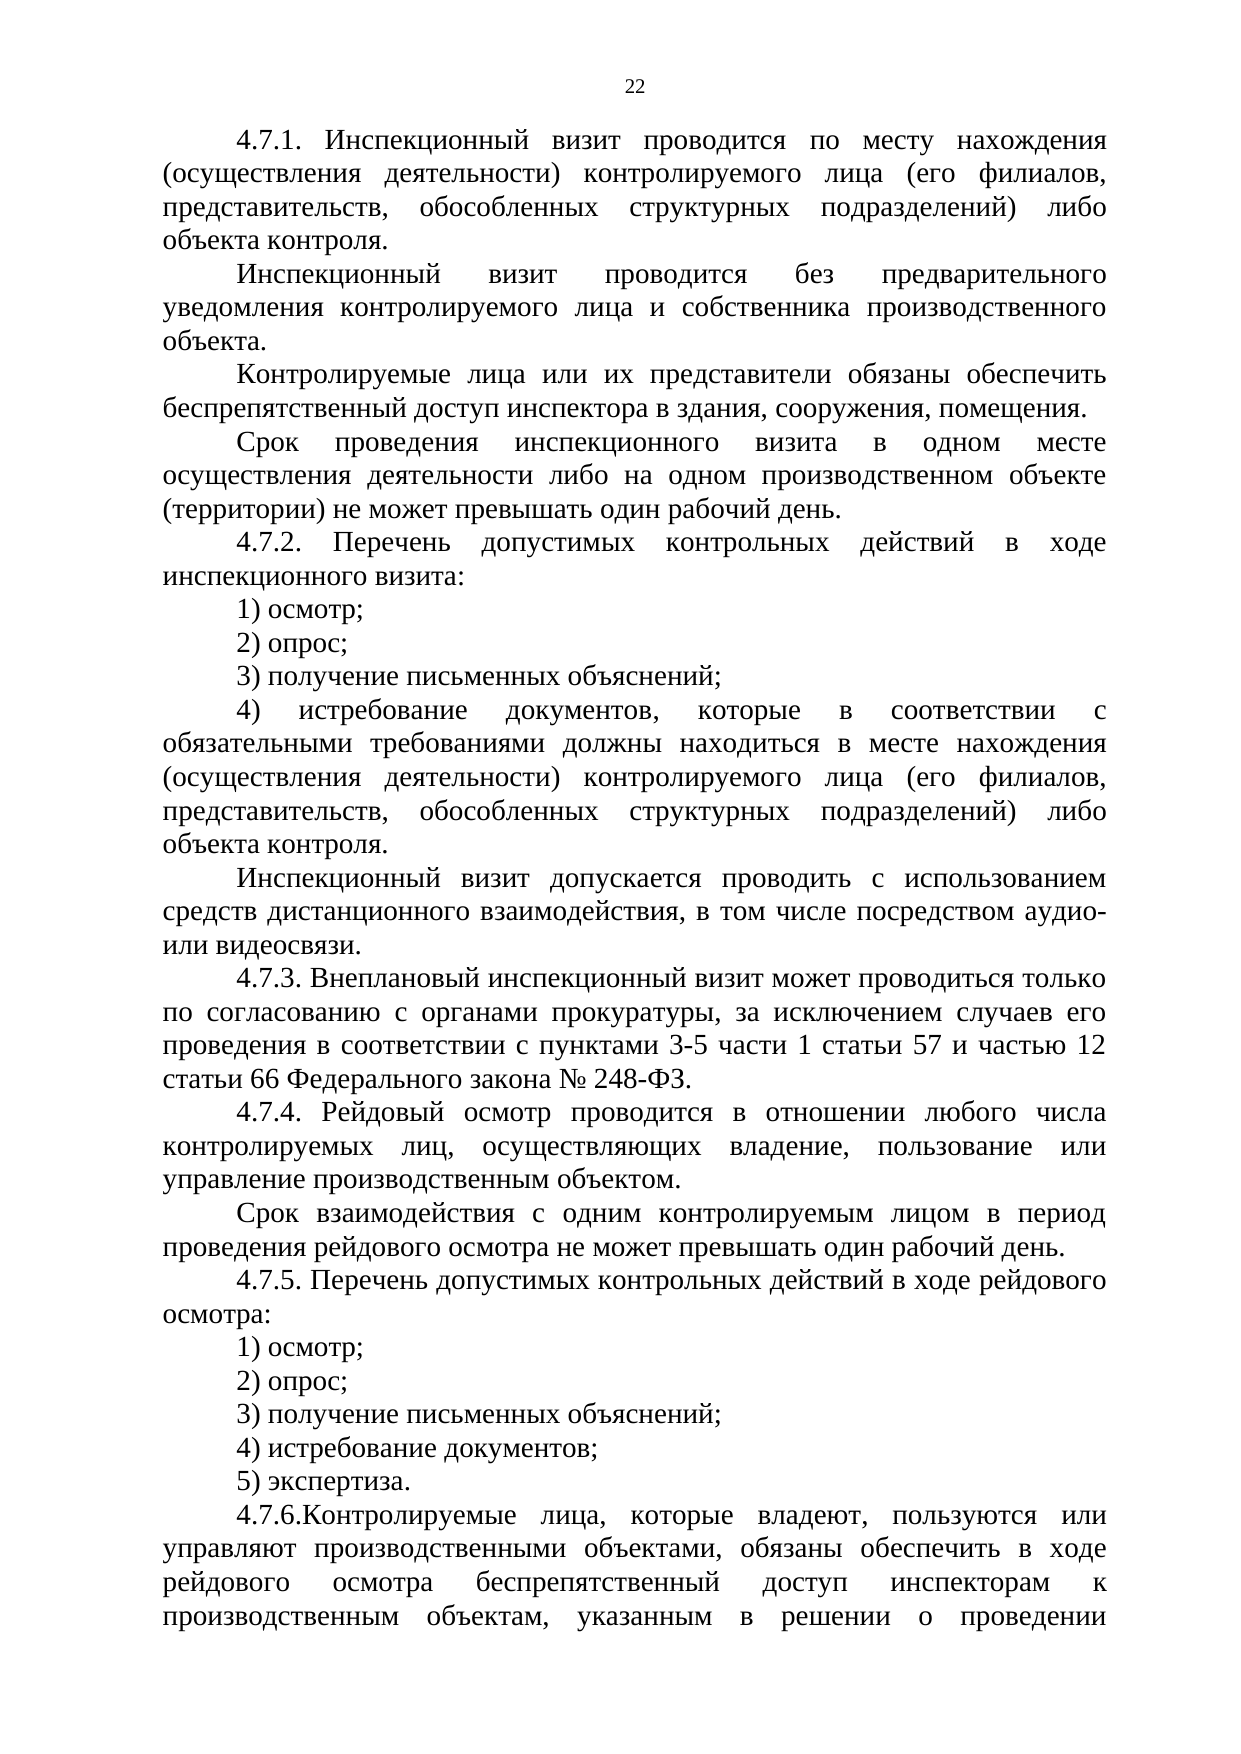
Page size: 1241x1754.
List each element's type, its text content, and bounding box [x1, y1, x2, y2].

text 4) истребование документов, которые в соответствии с обязательными требованиями должны находиться в месте нахождения (осуществления деятельности) контролируемого лица (его филиалов, представительств, обособленных структурных подразделений) либо объекта контроля. [162, 692, 1107, 860]
text 4.7.1. Инспекционный визит проводится по месту нахождения (осуществления деятельности) контролируемого лица (его филиалов, представительств, обособленных структурных подразделений) либо объекта контроля. [162, 122, 1107, 256]
text 1) осмотр; [162, 591, 1107, 625]
text 2) опрос; [162, 625, 1107, 658]
text Контролируемые лица или их представители обязаны обеспечить беспрепятственный доступ инспектора в здания, сооружения, помещения. [162, 357, 1107, 424]
text 3) получение письменных объяснений; [162, 658, 1107, 692]
text 4.7.4. Рейдовый осмотр проводится в отношении любого числа контролируемых лиц, осуществляющих владение, пользование или управление производственным объектом. [162, 1094, 1107, 1195]
text Инспекционный визит проводится без предварительного уведомления контролируемого лица и собственника производственного объекта. [162, 256, 1107, 357]
text 4) истребование документов; [162, 1430, 1107, 1463]
text 4.7.2. Перечень допустимых контрольных действий в ходе инспекционного визита: [162, 524, 1107, 591]
text 4.7.5. Перечень допустимых контрольных действий в ходе рейдового осмотра: [162, 1262, 1107, 1329]
text 2) опрос; [162, 1363, 1107, 1396]
text Срок проведения инспекционного визита в одном месте осуществления деятельности либо на одном производственном объекте (территории) не может превышать один рабочий день. [162, 424, 1107, 524]
text 4.7.3. Внеплановый инспекционный визит может проводиться только по согласованию с органами прокуратуры, за исключением случаев его проведения в соответствии с пунктами 3-5 части 1 статьи 57 и частью 12 статьи 66 Федерального закона № 248-ФЗ. [162, 960, 1107, 1094]
text 1) осмотр; [162, 1329, 1107, 1363]
text Срок взаимодействия с одним контролируемым лицом в период проведения рейдового осмотра не может превышать один рабочий день. [162, 1195, 1107, 1262]
text Инспекционный визит допускается проводить с использованием средств дистанционного взаимодействия, в том числе посредством аудио- или видеосвязи. [162, 860, 1107, 960]
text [162, 1497, 1107, 1631]
text 3) получение письменных объяснений; [162, 1396, 1107, 1430]
text 5) экспертиза. [162, 1463, 1107, 1497]
